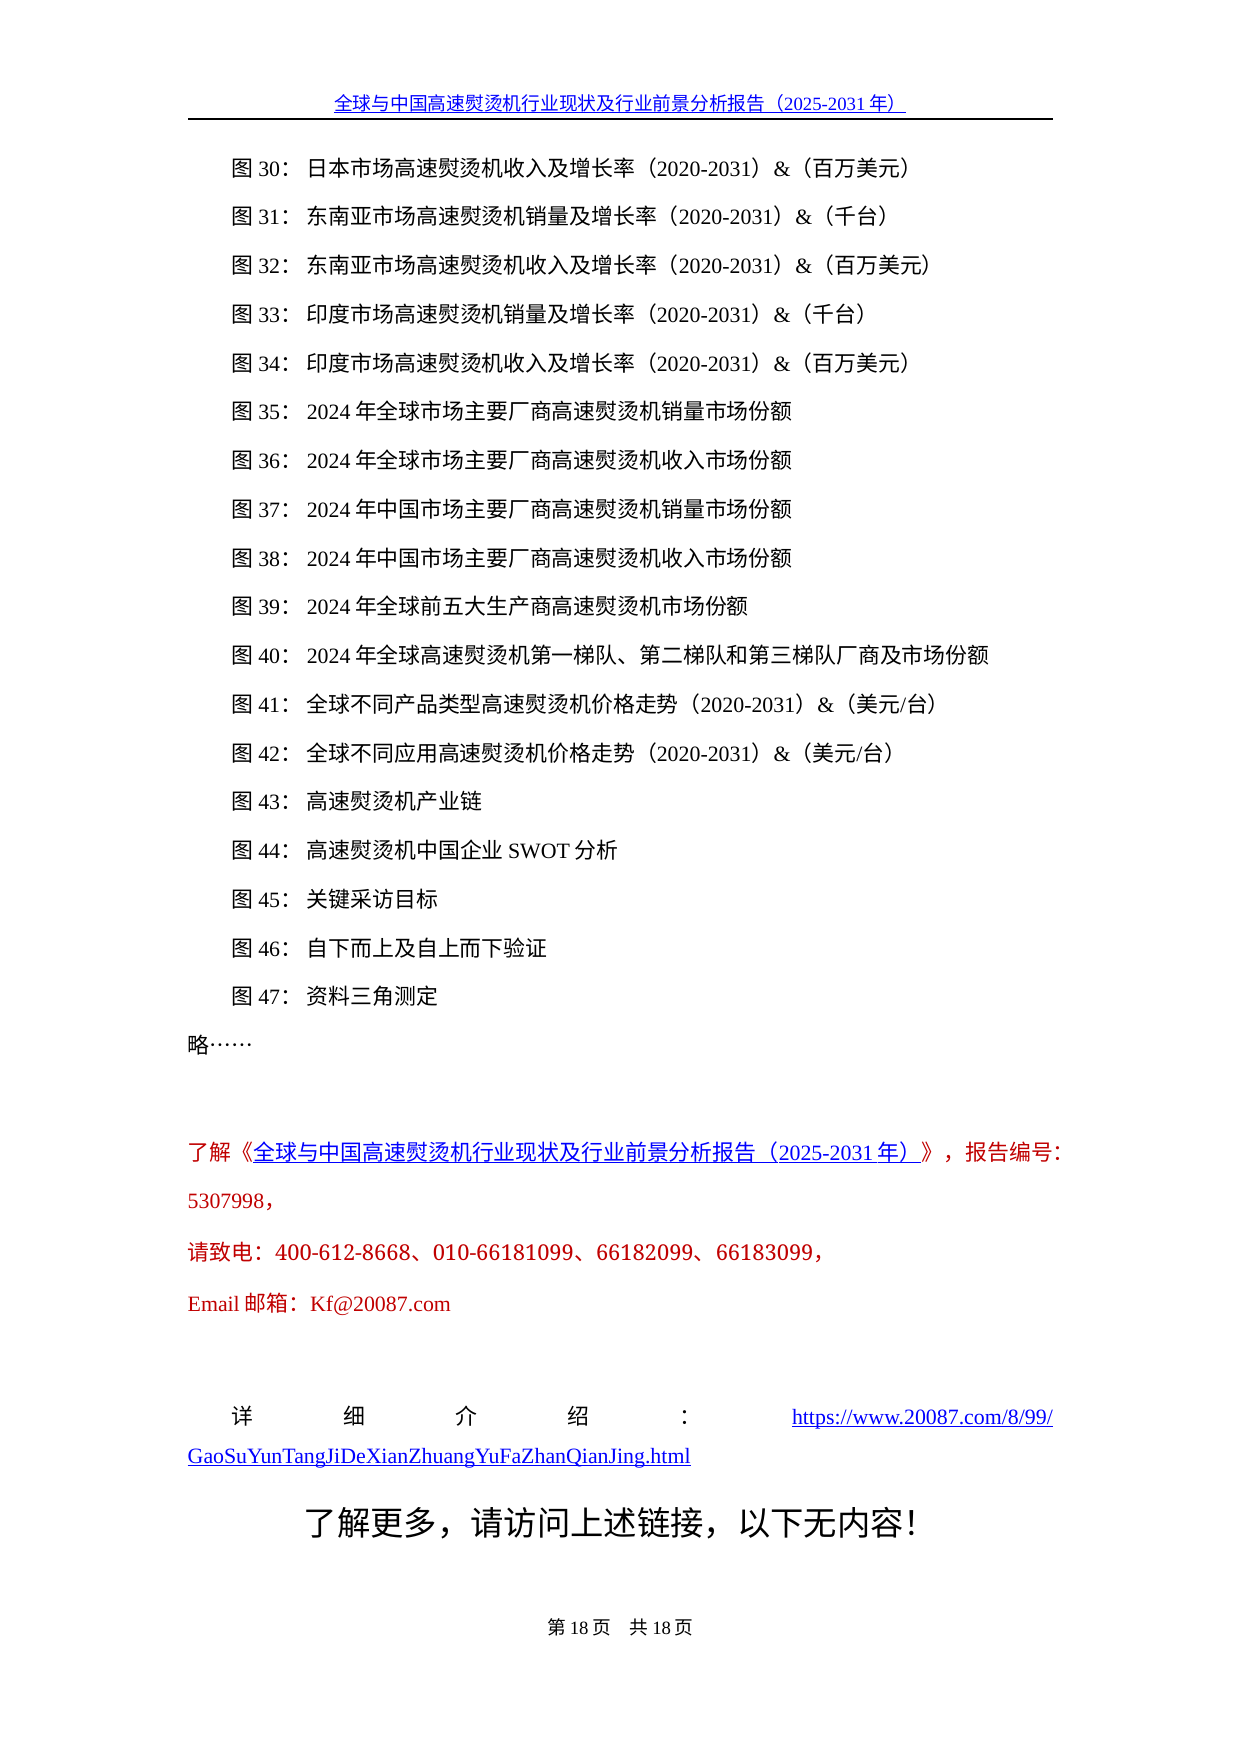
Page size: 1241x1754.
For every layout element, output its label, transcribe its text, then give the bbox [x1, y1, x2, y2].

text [187, 150, 1053, 1060]
text Email邮箱：Kf@20087.com [187, 1286, 1053, 1318]
text 了解《全球与中国高速熨烫机行业现状及行业前景分析报告（2025-2031年）》，报告编号：5307998， [187, 1134, 1053, 1215]
title 了解更多，请访问上述链接，以下无内容！ [187, 1488, 1053, 1553]
text 详细介绍：https://www.20087.com/8/99/GaoSuYunTangJiDeXianZhuangYuFaZhanQianJing.html [187, 1399, 1053, 1472]
text 请致电：400-612-8668、010-66181099、66182099、66183099， [187, 1234, 1053, 1267]
